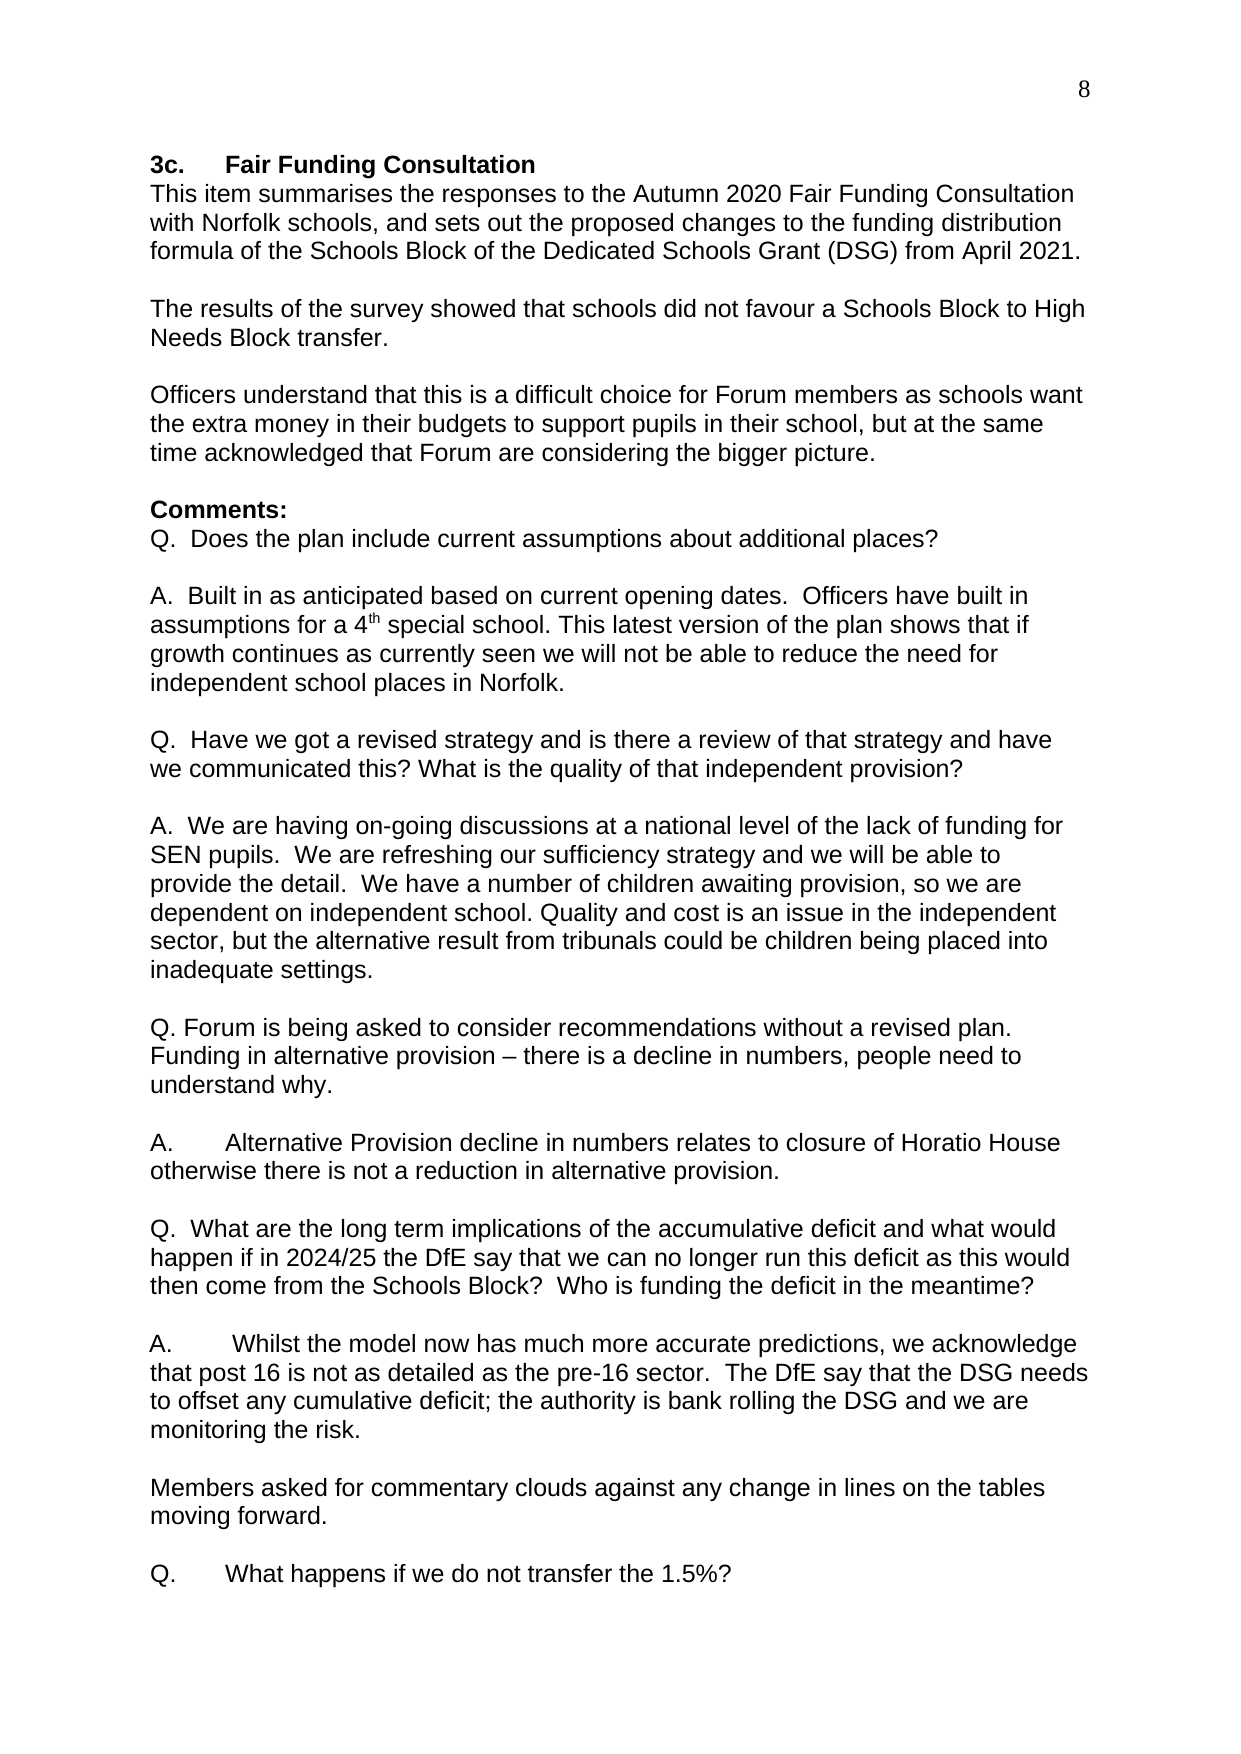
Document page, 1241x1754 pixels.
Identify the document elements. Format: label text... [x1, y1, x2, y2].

text Q. What are the long term implications of the accumulative deficit and what would happen if in 2024/25 the DfE say that we can no longer run this deficit as this would then come from the Schools Block? Who is funding the deficit in the meantime? [150, 1214, 1090, 1300]
text The results of the survey showed that schools did not favour a Schools Block to High Needs Block transfer. [150, 294, 1090, 351]
text Officers understand that this is a difficult choice for Forum members as schools want the extra money in their budgets to support pupils in their school, but at the same time acknowledged that Forum are considering the bigger picture. [150, 380, 1090, 466]
text Q. Does the plan include current assumptions about additional places? [150, 524, 1090, 552]
text Comments: [150, 495, 1090, 524]
text This item summarises the responses to the Autumn 2020 Fair Funding Consultation with Norfolk schools, and sets out the proposed changes to the funding distribution formula of the Schools Block of the Dedicated Schools Grant (DSG) from April 2021. [150, 179, 1090, 265]
text A. We are having on-going discussions at a national level of the lack of funding for SEN pupils. We are refreshing our sufficiency strategy and we will be able to provide the detail. We have a number of children awaiting provision, so we are dependent on independent school. Quality and cost is an issue in the independent sector, but the alternative result from tribunals could be children being placed into inadequate settings. [150, 811, 1090, 984]
text 3c. Fair Funding Consultation [150, 150, 1090, 179]
text Q. Have we got a revised strategy and is there a review of that strategy and have we communicated this? What is the quality of that independent provision? [150, 725, 1090, 782]
list Alternative Provision decline in numbers relates to closure of Horatio House otherwise there is not a reduction in alternative provision. [150, 1127, 1090, 1185]
text A. Built in as anticipated based on current opening dates. Officers have built in assumptions for a 4th special school. This latest version of the plan shows that if growth continues as currently seen we will not be able to reduce the need for independent school places in Norfolk. [150, 581, 1090, 696]
text Members asked for commentary clouds against any change in lines on the tables moving forward. [150, 1472, 1090, 1530]
text Q. Forum is being asked to consider recommendations without a revised plan. Funding in alternative provision – there is a decline in numbers, people need to understand why. [150, 1012, 1090, 1099]
list Whilst the model now has much more accurate predictions, we acknowledge that post 16 is not as detailed as the pre-16 sector. The DfE say that the DSG needs to offset any cumulative deficit; the authority is bank rolling the DSG and we are monitoring the risk. [149, 1329, 1090, 1444]
text Q. What happens if we do not transfer the 1.5%? [150, 1559, 1090, 1587]
